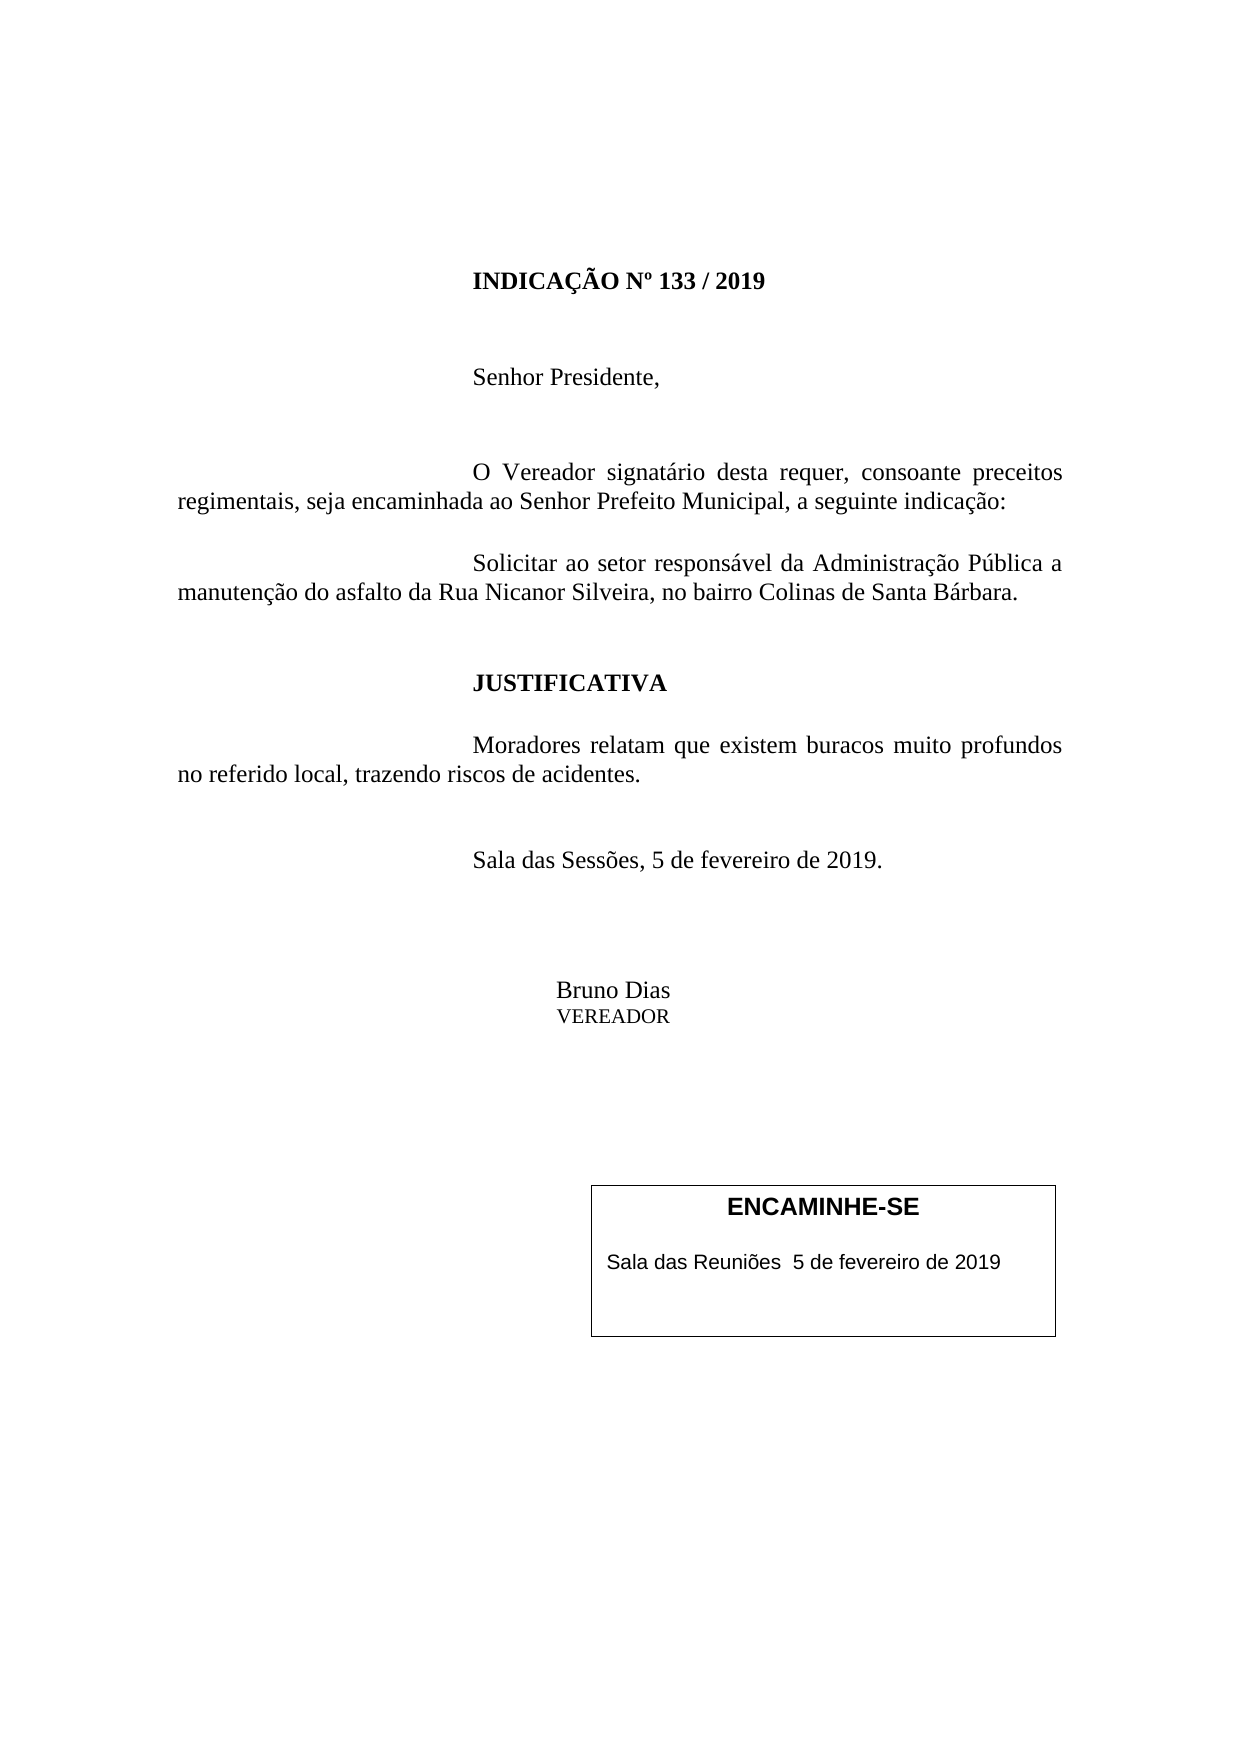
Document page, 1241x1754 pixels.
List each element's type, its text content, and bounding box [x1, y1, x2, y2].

text JUSTIFICATIVA [177, 668, 1004, 697]
text O Vereador signatário desta requer, consoante preceitos regimentais, seja encaminhada ao Senhor Prefeito Municipal, a seguinte indicação: [177, 457, 1063, 515]
text Solicitar ao setor responsável da Administração Pública a manutenção do asfalto da Rua Nicanor Silveira, no bairro Colinas de Santa Bárbara. [177, 548, 1063, 606]
text INDICAÇÃO Nº 133 / 2019 [472, 266, 1063, 294]
text Moradores relatam que existem buracos muito profundos no referido local, trazendo riscos de acidentes. [177, 731, 1063, 788]
text Sala das Sessões, 5 de fevereiro de 2019. [472, 846, 1063, 874]
text Senhor Presidente, [472, 362, 1063, 390]
table_cell VEREADOR [170, 1004, 1056, 1033]
table_header Bruno Dias [170, 975, 1056, 1004]
